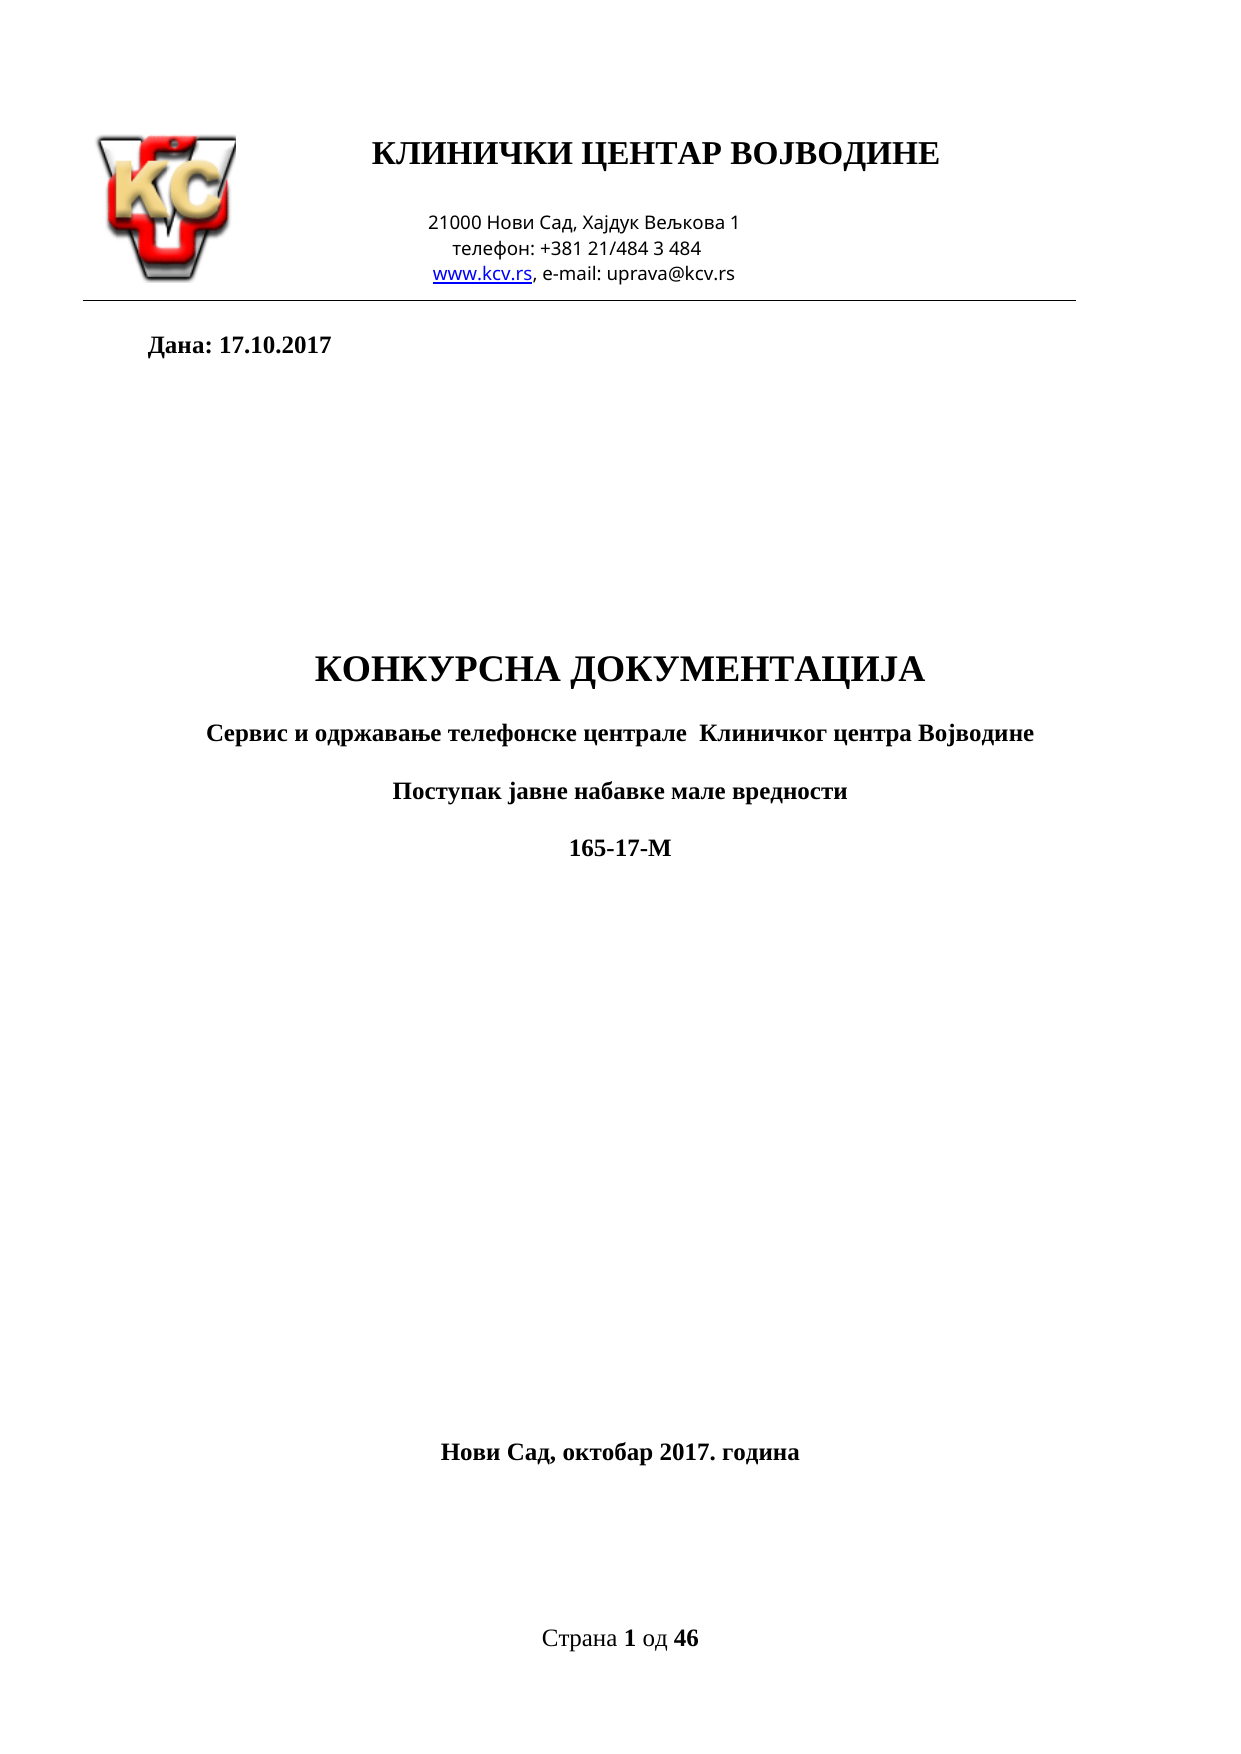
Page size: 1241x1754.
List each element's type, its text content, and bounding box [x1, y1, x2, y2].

text 165-17-M [148, 833, 1092, 862]
text КОНКУРСНА ДОКУМЕНТАЦИЈА [148, 646, 1092, 689]
text Нови Сад, октобар 2017. година [148, 1437, 1092, 1466]
picture [93, 132, 236, 283]
table_header [83, 133, 236, 300]
text Дана: 17.10.2017 [148, 330, 1092, 359]
table_header КЛИНИЧКИ ЦЕНТАР ВОЈВОДИНЕ 21000 Нови Сад, Хајдук Вељкова 1 телефон: +381 21/484 3 484 www.kcv.rs, e-mail: uprava@kcv.rs [236, 133, 1076, 300]
text Сервис и одржавање телефонске централе Клиничког центра Војводине [148, 718, 1092, 747]
